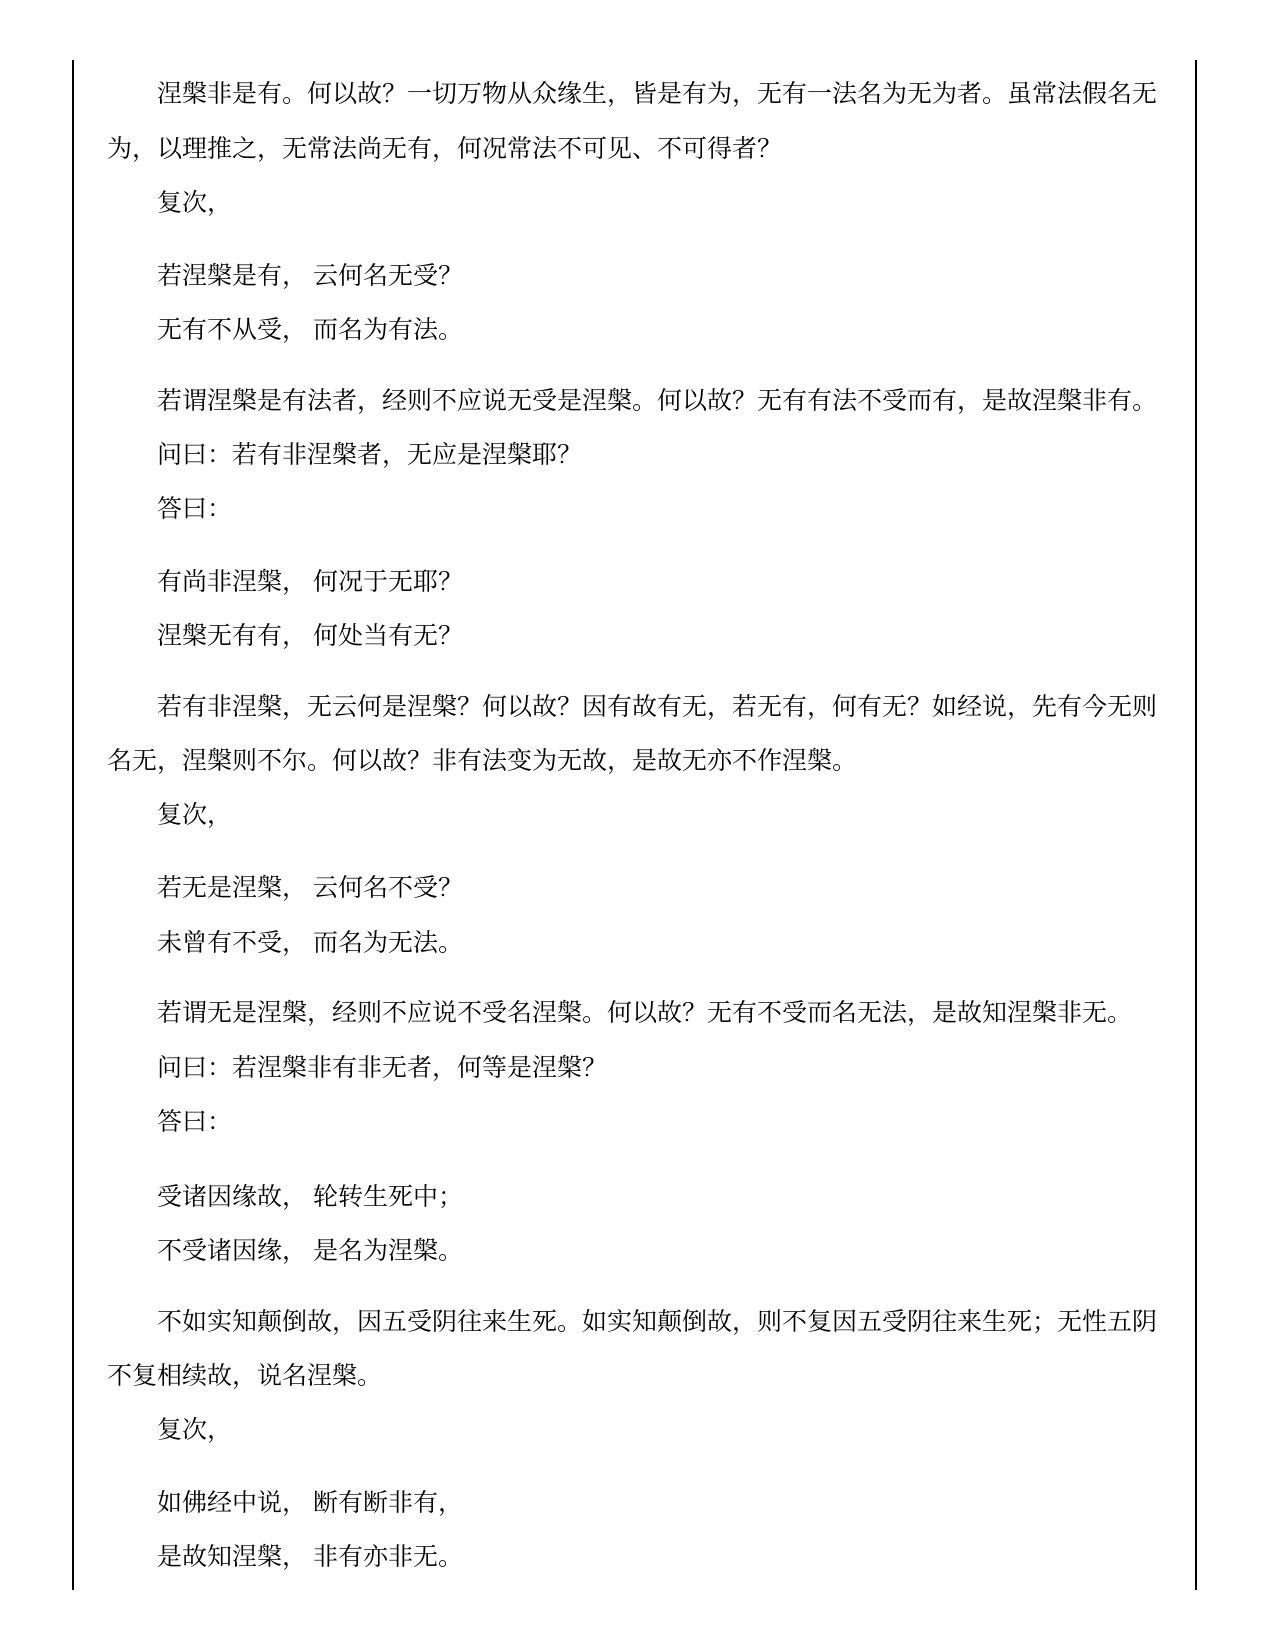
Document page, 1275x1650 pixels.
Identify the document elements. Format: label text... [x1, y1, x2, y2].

text 若无是涅槃， 云何名不受？ 未曾有不受， 而名为无法。 [157, 868, 471, 958]
text 不如实知颠倒故，因五受阴往来生死。如实知颠倒故，则不复因五受阴往来生死；无性五阴不复相续故，说名涅槃。 [107, 1301, 1159, 1392]
text 答曰： [157, 489, 1195, 525]
text 答曰： [157, 1101, 1195, 1137]
text 若有非涅槃，无云何是涅槃？何以故？因有故有无，若无有，何有无？如经说，先有今无则名无，涅槃则不尔。何以故？非有法变为无故，是故无亦不作涅槃。 [107, 687, 1159, 777]
text 如佛经中说， 断有断非有， 是故知涅槃， 非有亦非无。 [157, 1483, 471, 1573]
text 若谓涅槃是有法者，经则不应说无受是涅槃。何以故？无有有法不受而有，是故涅槃非有。问曰：若有非涅槃者，无应是涅槃耶？ [157, 381, 1159, 471]
text 若谓无是涅槃，经则不应说不受名涅槃。何以故？无有不受而名无法，是故知涅槃非无。问曰：若涅槃非有非无者，何等是涅槃？ [157, 993, 1134, 1083]
text 复次， [157, 182, 1195, 218]
text 受诸因缘故， 轮转生死中； 不受诸因缘， 是名为涅槃。 [157, 1176, 471, 1267]
text 有尚非涅槃， 何况于无耶？ 涅槃无有有， 何处当有无？ [157, 562, 471, 652]
text 若涅槃是有， 云何名无受？ 无有不从受， 而名为有法。 [157, 255, 471, 346]
text 复次， [157, 1410, 1195, 1446]
text 复次， [157, 795, 1195, 831]
text 涅槃非是有。何以故？一切万物从众缘生，皆是有为，无有一法名为无为者。虽常法假名无为，以理推之，无常法尚无有，何况常法不可见、不可得者？ [107, 74, 1159, 164]
